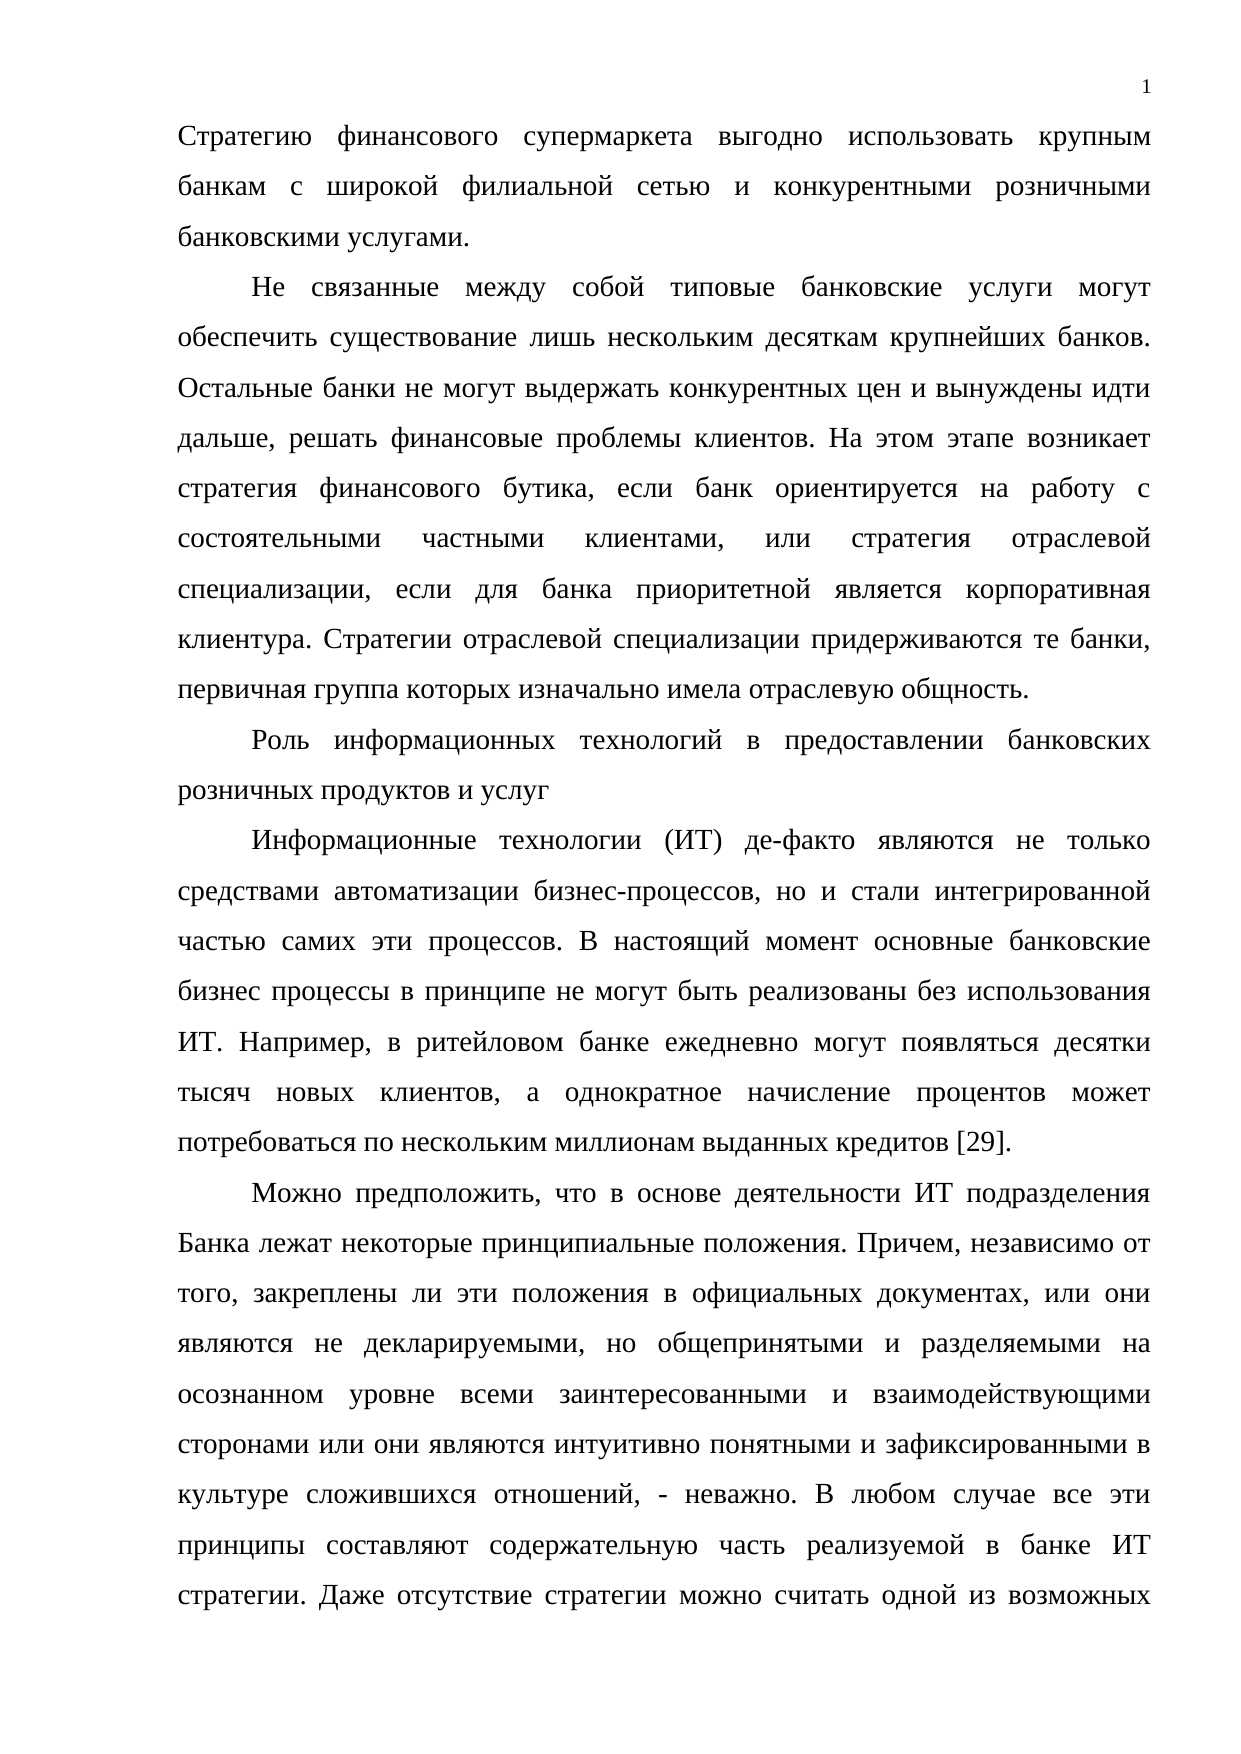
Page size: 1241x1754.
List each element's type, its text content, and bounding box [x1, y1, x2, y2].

subtitle Роль информационных технологий в предоставлении банковских розничных продуктов и услуг [177, 722, 1152, 806]
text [177, 118, 1152, 252]
text Не связанные между собой типовые банковские услуги могут обеспечить существование лишь нескольким десяткам крупнейших банков. Остальные банки не могут выдержать конкурентных цен и вынуждены идти дальше, решать финансовые проблемы клиентов. На этом этапе возникает стратегия финансового бутика, если банк ориентируется на работу с состоятельными частными клиентами, или стратегия отраслевой специализации, если для банка приоритетной является корпоративная клиентура. Стратегии отраслевой специализации придерживаются те банки, первичная группа которых изначально имела отраслевую общность. [177, 269, 1152, 705]
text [177, 1175, 1152, 1611]
text Информационные технологии (ИТ) де-факто являются не только средствами автоматизации бизнес-процессов, но и стали интегрированной частью самих эти процессов. В настоящий момент основные банковские бизнес процессы в принципе не могут быть реализованы без использования ИТ. Например, в ритейловом банке ежедневно могут появляться десятки тысяч новых клиентов, а однократное начисление процентов может потребоваться по нескольким миллионам выданных кредитов [29]. [177, 822, 1152, 1158]
